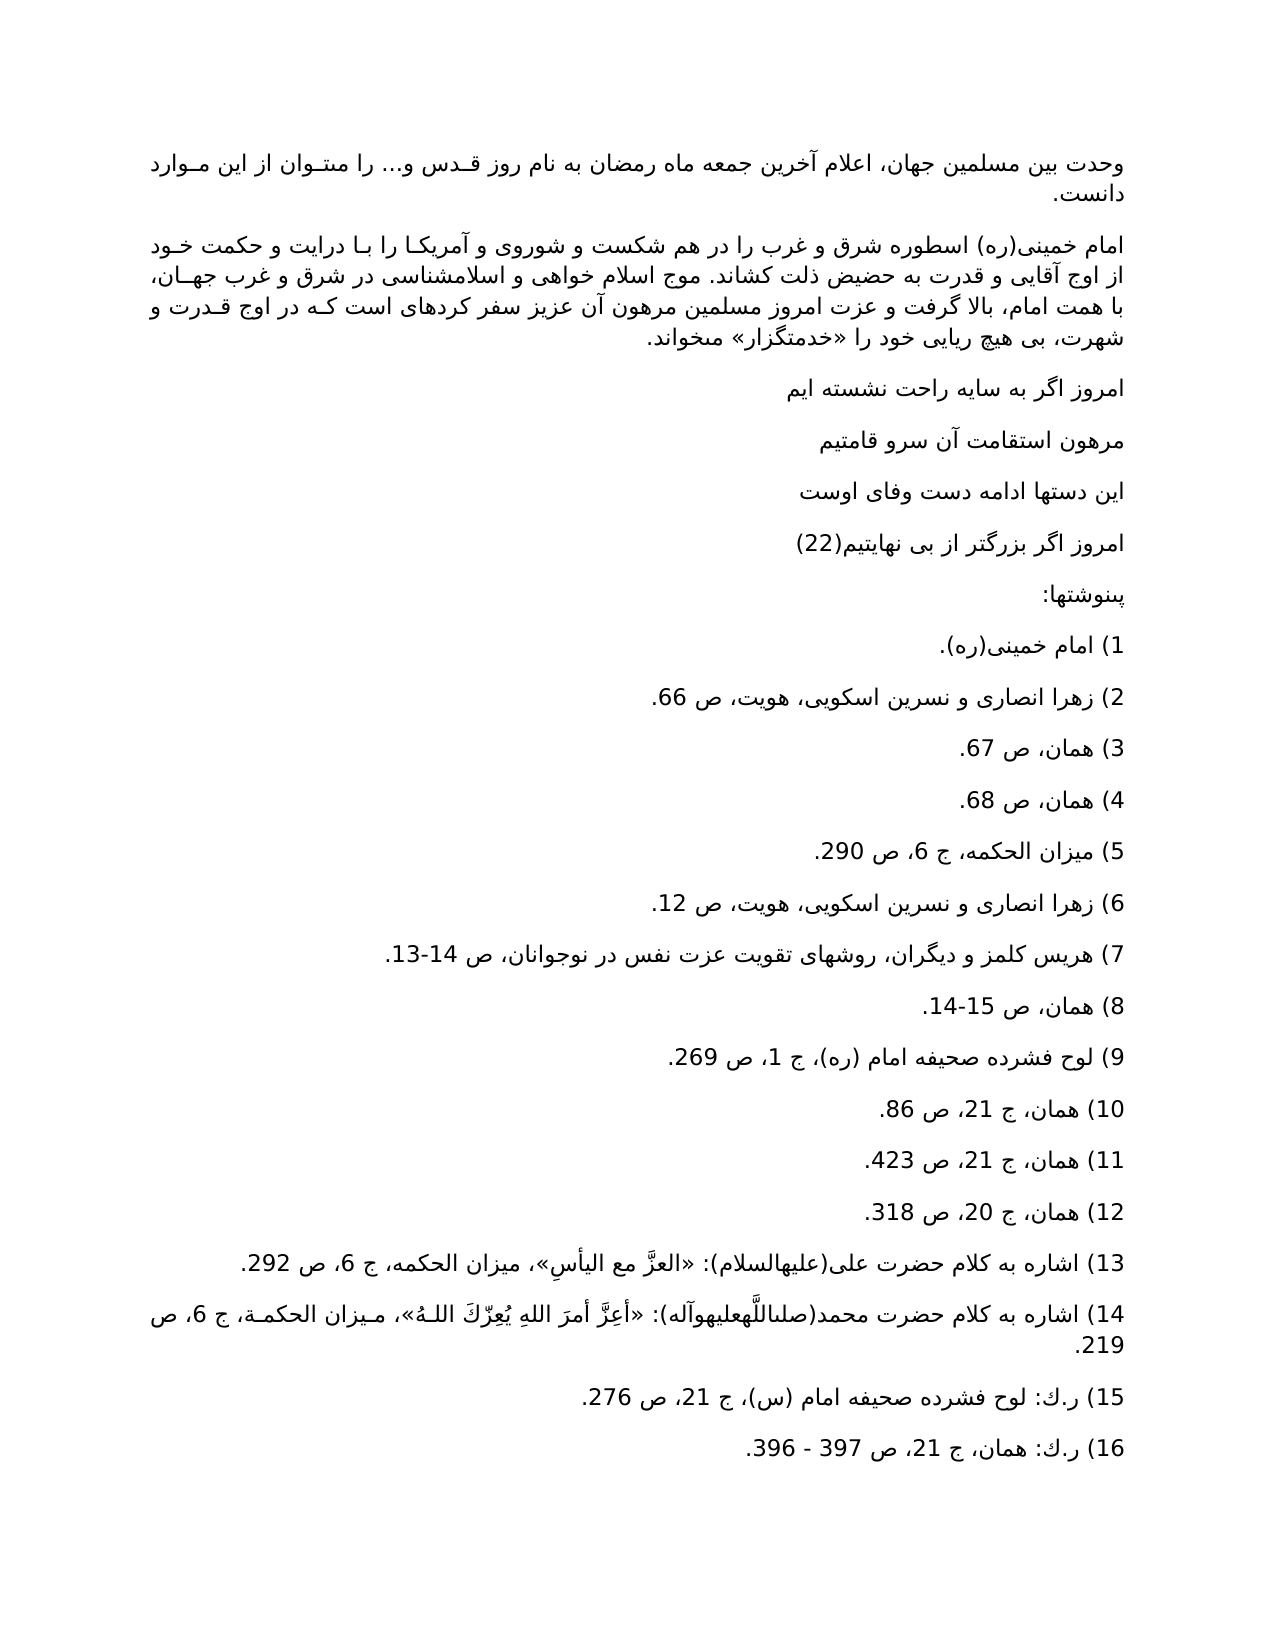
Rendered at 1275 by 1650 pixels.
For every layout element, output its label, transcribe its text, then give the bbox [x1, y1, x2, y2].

text 15) ر.ك: لوح فشرده صحيفه امام (س)، ج 21، ص 276. [150, 1384, 1125, 1410]
text 2) زهرا انصارى و نسرين اسكويى، هويت، ص 66. [150, 684, 1125, 711]
text 14) اشاره به كلام حضرت محمد(صلى‏اللَّه‏عليه‏وآله): «أعِزَّ أمرَ اللهِ يُعِزّكَ اللهُ»، ميزان الحكمة، ج 6، ص 219. [150, 1302, 1125, 1359]
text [150, 150, 1125, 207]
text 11) همان، ج 21، ص 423. [150, 1147, 1125, 1174]
text 4) همان، ص 68. [150, 787, 1125, 814]
text مرهون استقامت آن سرو قامتيم‏ [150, 427, 1125, 453]
text 6) زهرا انصارى و نسرين اسكويى، هويت، ص 12. [150, 890, 1125, 917]
text 1) امام خمينى(ره). [150, 633, 1125, 659]
text 8) همان، ص 15-14. [150, 993, 1125, 1019]
text 7) هريس كلمز و ديگران، روش‏هاى تقويت عزت نفس در نوجوانان، ص 14-13. [150, 941, 1125, 968]
text 5) ميزان الحكمه، ج 6، ص 290. [150, 838, 1125, 865]
text 16) ر.ك: همان، ج 21، ص 397 - 396. [150, 1435, 1125, 1462]
text پى‏نوشت‏ها: [150, 581, 1125, 608]
text امروز اگر بزرگ‏تر از بى نهايتيم(22) [150, 530, 1125, 556]
text 12) همان، ج 20، ص 318. [150, 1199, 1125, 1225]
text اين دست‏ها ادامه دست وفاى اوست‏ [150, 478, 1125, 505]
text 3) همان، ص 67. [150, 736, 1125, 762]
text امام خمينى(ره) اسطوره شرق و غرب را در هم شكست و شوروى و آمريكا را با درايت و حكمت خود از اوج آقايى و قدرت به حضيض ذلت كشاند. موج اسلام خواهى و اسلام‏شناسى در شرق و غرب جهان، با همت امام، بالا گرفت و عزت امروز مسلمين مرهون آن عزيز سفر كرده‏اى است كه در اوج قدرت و شهرت، بى هيچ ريايى خود را «خدمتگزار» مى‏خواند. [150, 232, 1125, 351]
text 13) اشاره به كلام حضرت على(عليه‏السلام): «العزَّ مع اليأسِ»، ميزان الحكمه، ج 6، ص 292. [150, 1250, 1125, 1277]
text 9) لوح فشرده صحيفه امام (ره)، ج 1، ص 269. [150, 1044, 1125, 1071]
text 10) همان، ج 21، ص 86. [150, 1096, 1125, 1122]
text امروز اگر به سايه راحت نشسته ايم‏ [150, 375, 1125, 402]
